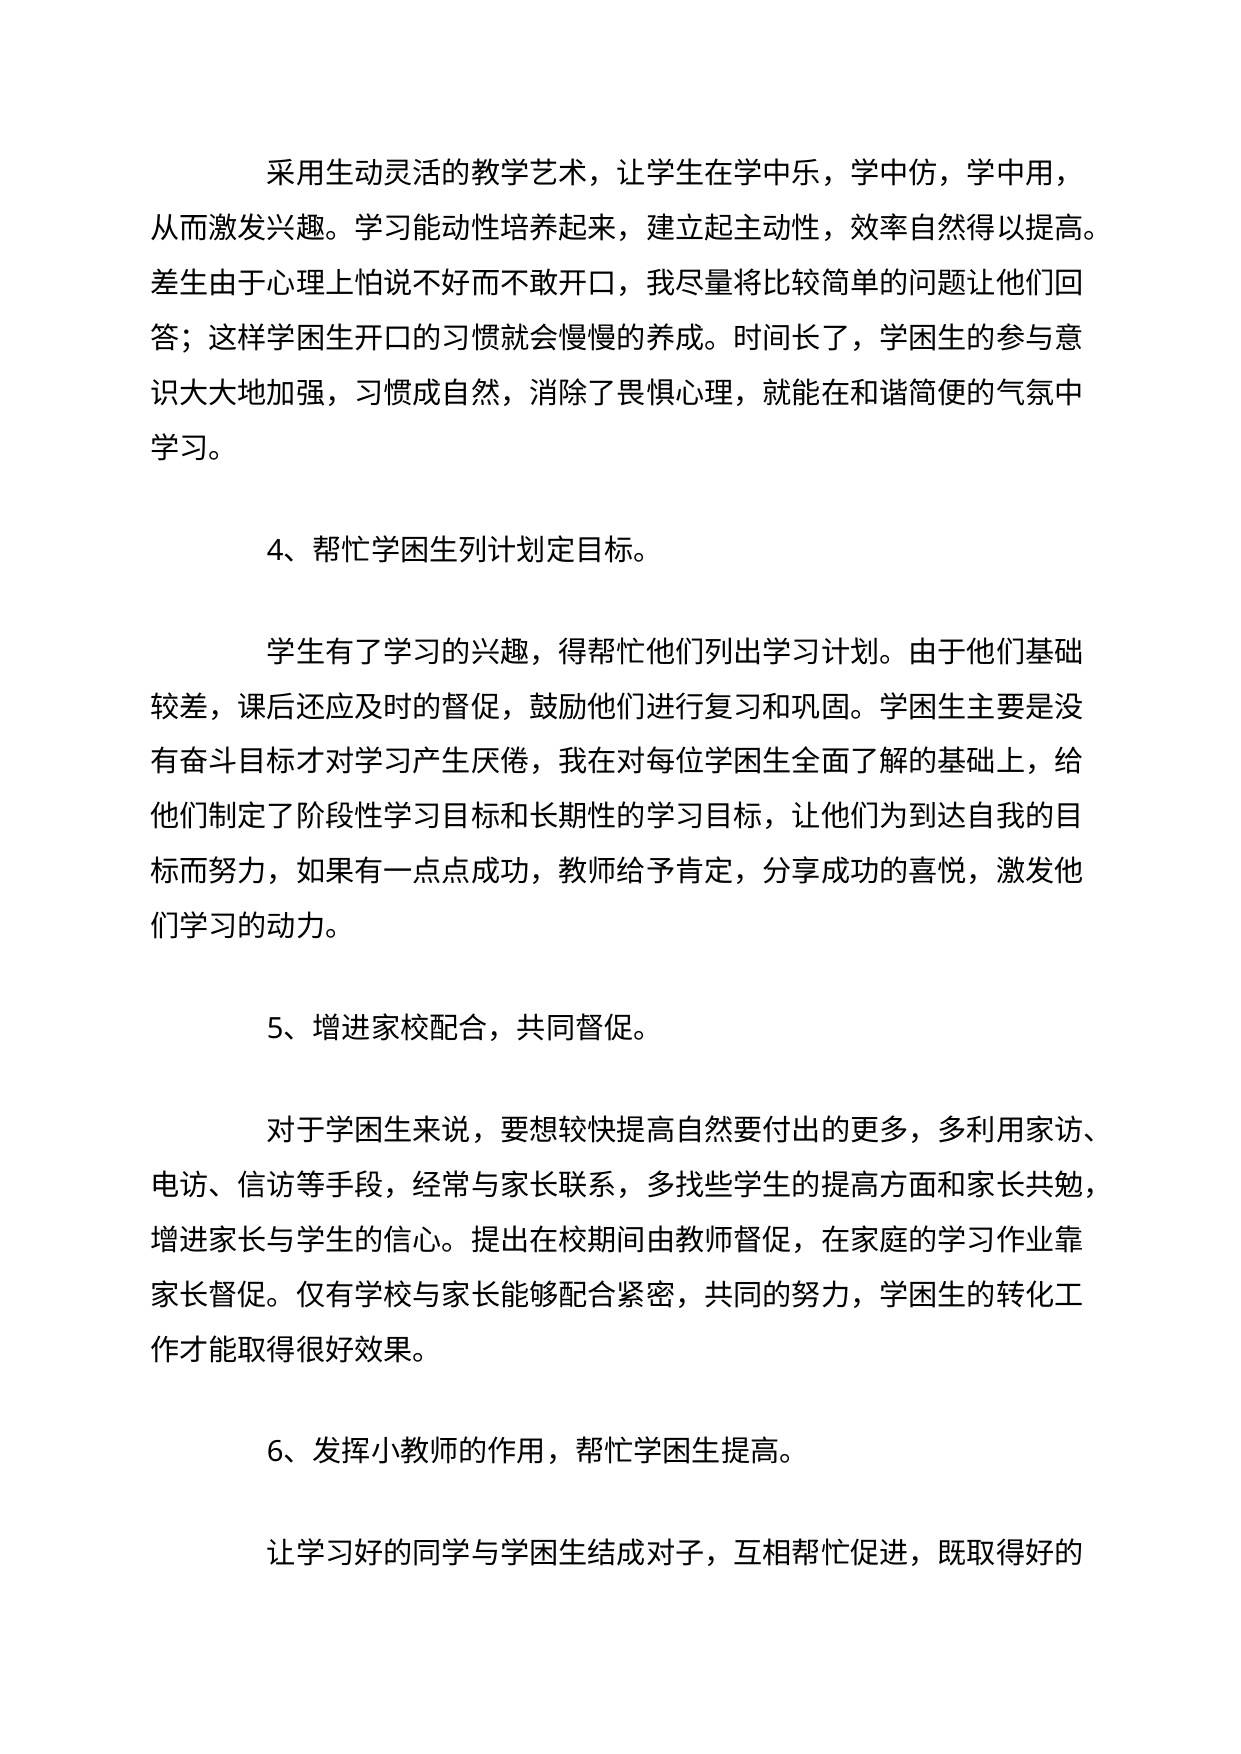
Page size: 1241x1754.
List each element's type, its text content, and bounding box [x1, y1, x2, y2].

text 采用生动灵活的教学艺术，让学生在学中乐，学中仿，学中用，从而激发兴趣。学习能动性培养起来，建立起主动性，效率自然得以提高。差生由于心理上怕说不好而不敢开口，我尽量将比较简单的问题让他们回答；这样学困生开口的习惯就会慢慢的养成。时间长了，学困生的参与意识大大地加强，习惯成自然，消除了畏惧心理，就能在和谐简便的气氛中学习。 [150, 150, 1090, 467]
text 4、帮忙学困生列计划定目标。 [150, 526, 1090, 569]
text 5、增进家校配合，共同督促。 [150, 1004, 1090, 1047]
text 学生有了学习的兴趣，得帮忙他们列出学习计划。由于他们基础较差，课后还应及时的督促，鼓励他们进行复习和巩固。学困生主要是没有奋斗目标才对学习产生厌倦，我在对每位学困生全面了解的基础上，给他们制定了阶段性学习目标和长期性的学习目标，让他们为到达自我的目标而努力，如果有一点点成功，教师给予肯定，分享成功的喜悦，激发他们学习的动力。 [150, 628, 1090, 945]
text 6、发挥小教师的作用，帮忙学困生提高。 [150, 1428, 1090, 1470]
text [150, 1530, 1090, 1572]
text 对于学困生来说，要想较快提高自然要付出的更多，多利用家访、电访、信访等手段，经常与家长联系，多找些学生的提高方面和家长共勉，增进家长与学生的信心。提出在校期间由教师督促，在家庭的学习作业靠家长督促。仅有学校与家长能够配合紧密，共同的努力，学困生的转化工作才能取得很好效果。 [150, 1106, 1090, 1368]
